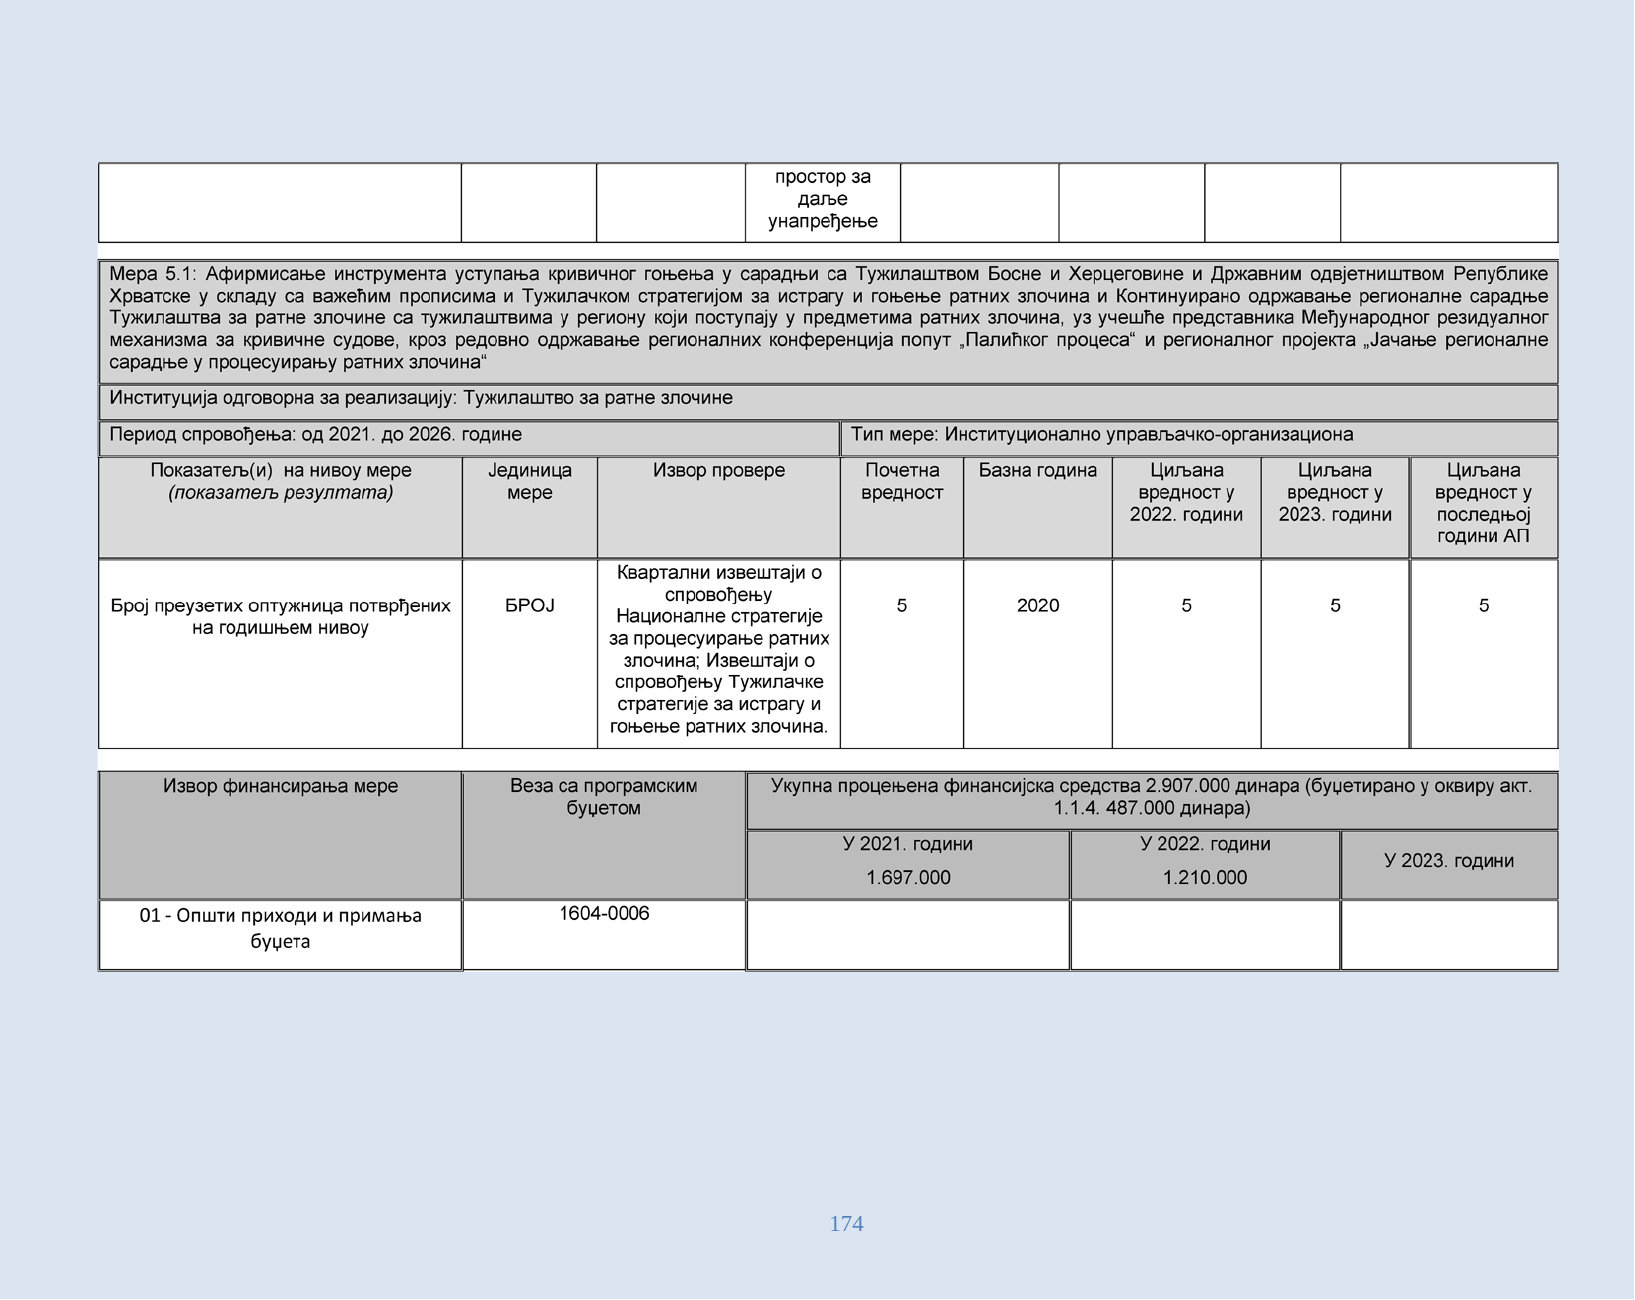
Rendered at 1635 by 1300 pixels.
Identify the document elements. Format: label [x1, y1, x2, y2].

picture [97, 162, 1559, 972]
